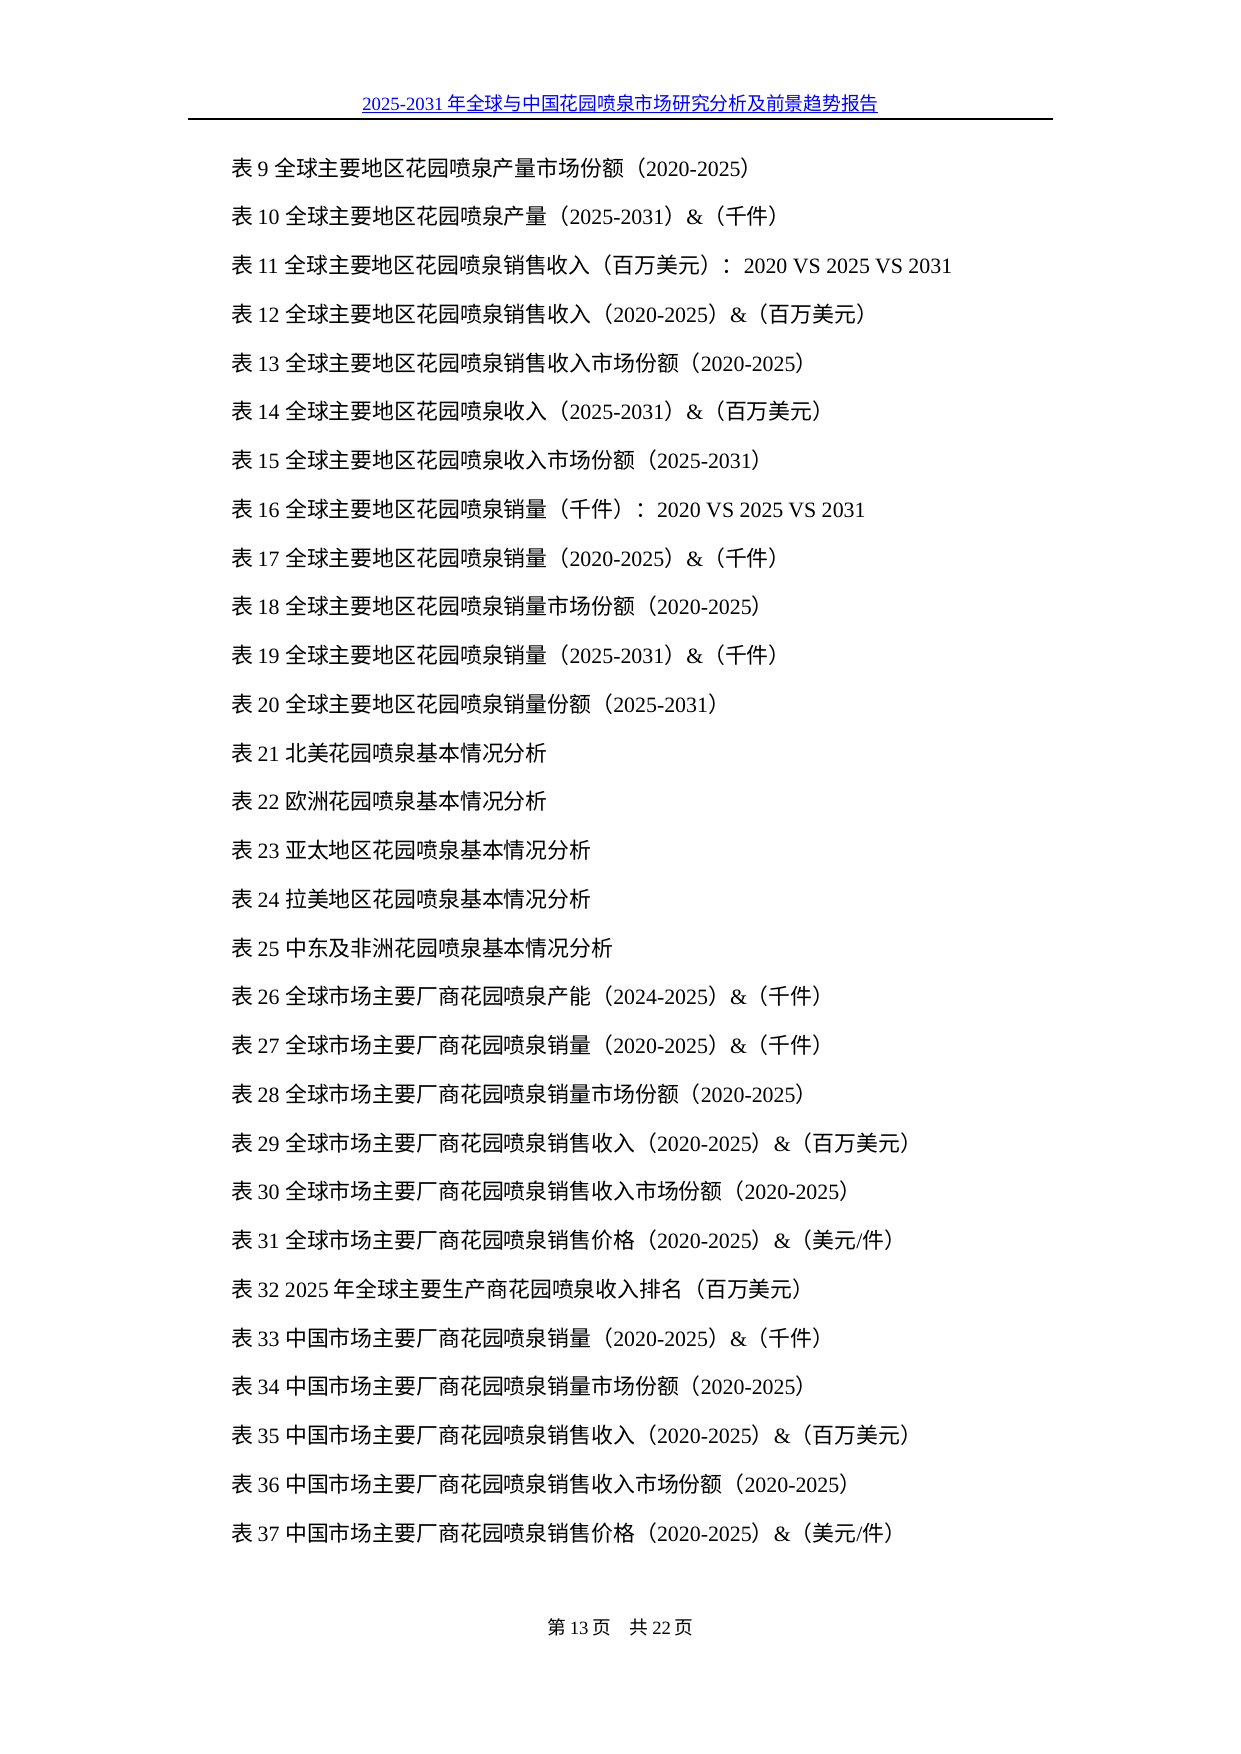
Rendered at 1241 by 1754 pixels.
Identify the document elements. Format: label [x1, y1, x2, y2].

text [187, 150, 1053, 1548]
